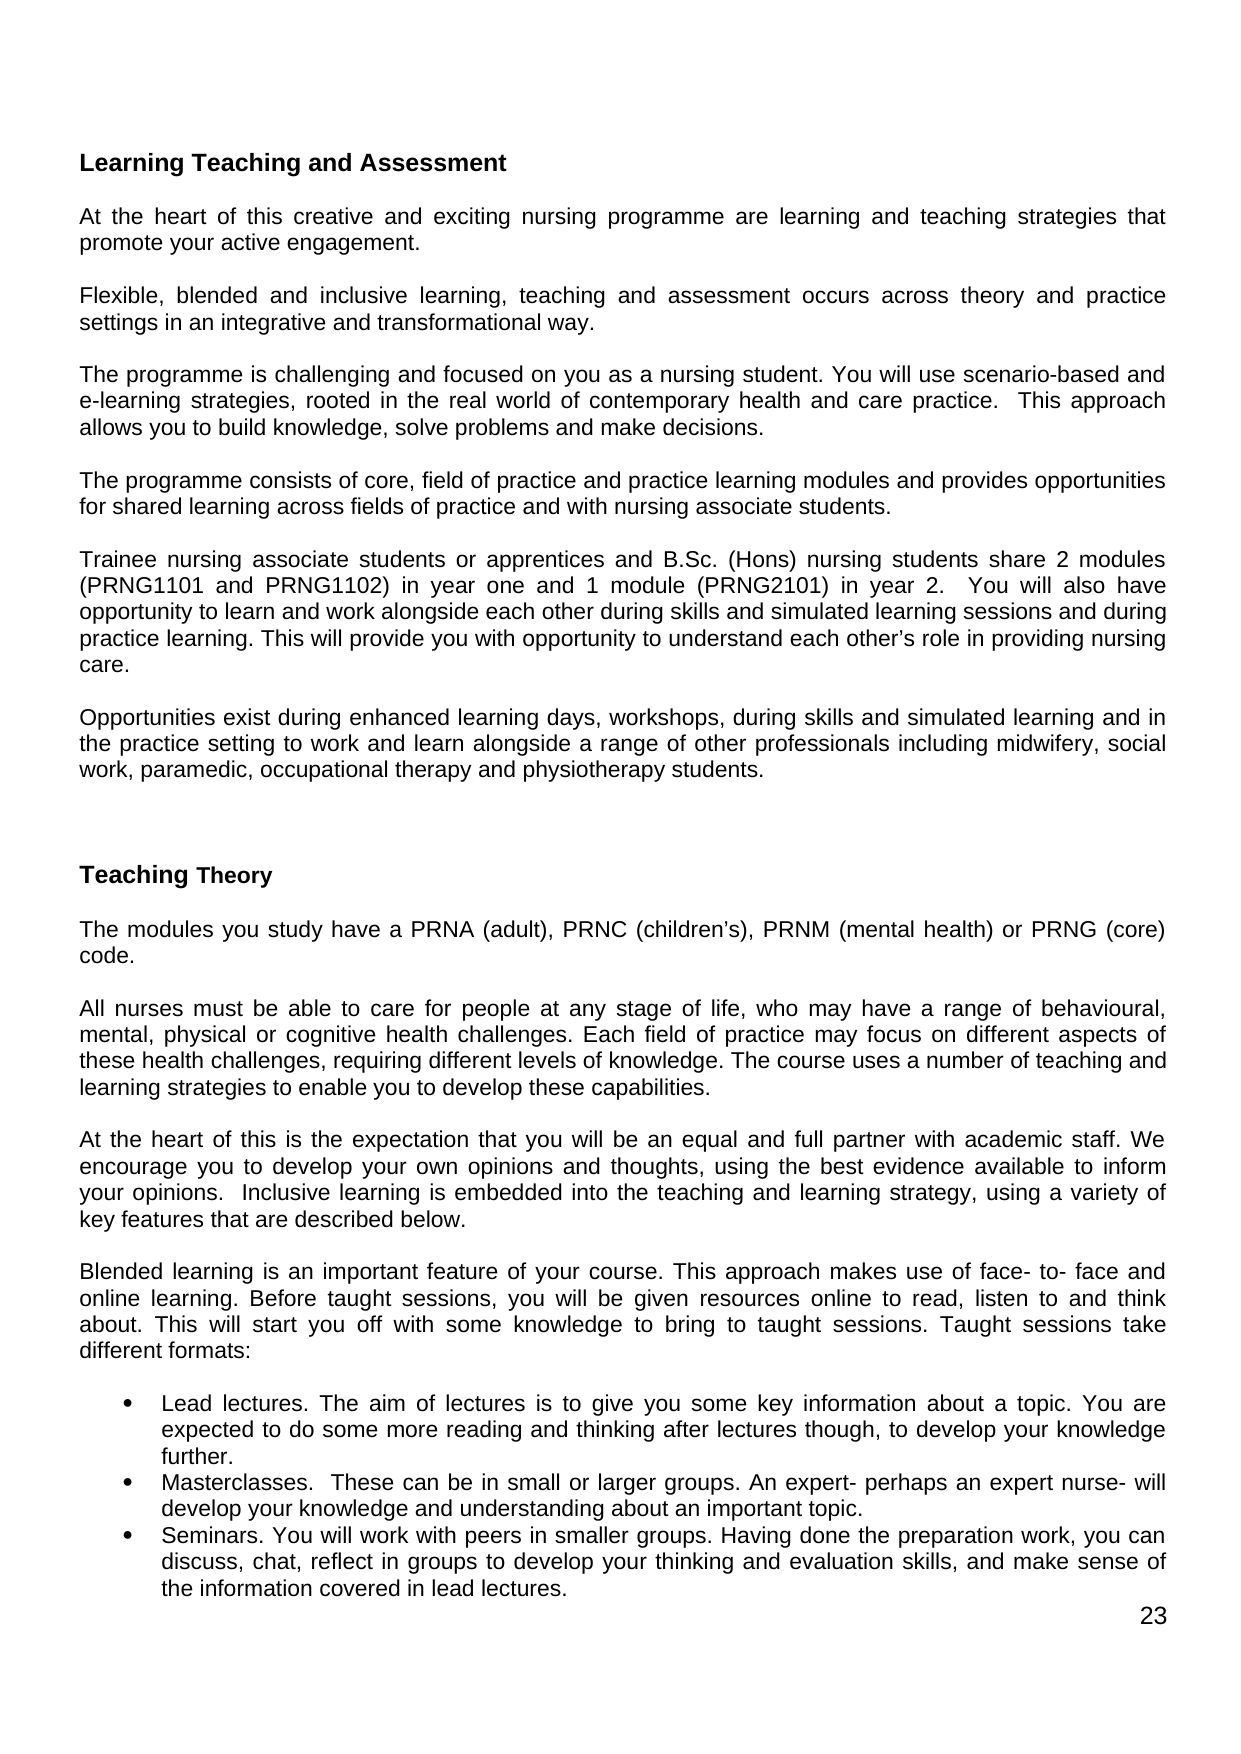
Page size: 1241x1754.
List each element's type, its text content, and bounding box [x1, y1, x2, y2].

text Teaching Theory [79, 861, 1167, 889]
text Blended learning is an important feature of your course. This approach makes use of face- to- face and online learning. Before taught sessions, you will be given resources online to read, listen to and think about. This will start you off with some knowledge to bring to taught sessions. Taught sessions take different formats: [79, 1258, 1167, 1364]
list Lead lectures. The aim of lectures is to give you some key information about a topic. You are expected to do some more reading and thinking after lectures though, to develop your knowledge further. [124, 1390, 1167, 1469]
text All nurses must be able to care for people at any stage of life, who may have a range of behavioural, mental, physical or cognitive health challenges. Each field of practice may focus on different aspects of these health challenges, requiring different levels of knowledge. The course uses a number of teaching and learning strategies to enable you to develop these capabilities. [79, 995, 1167, 1100]
list Masterclasses. These can be in small or larger groups. An expert- perhaps an expert nurse- will develop your knowledge and understanding about an important topic. [124, 1469, 1167, 1522]
text The programme is challenging and focused on you as a nursing student. You will use scenario-based and e-learning strategies, rooted in the real world of contemporary health and care practice. This approach allows you to build knowledge, solve problems and make decisions. [79, 361, 1167, 440]
text Opportunities exist during enhanced learning days, workshops, during skills and simulated learning and in the practice setting to work and learn alongside a range of other professionals including midwifery, social work, paramedic, occupational therapy and physiotherapy students. [79, 704, 1167, 783]
text Trainee nursing associate students or apprentices and B.Sc. (Hons) nursing students share 2 modules (PRNG1101 and PRNG1102) in year one and 1 module (PRNG2101) in year 2. You will also have opportunity to learn and work alongside each other during skills and simulated learning sessions and during practice learning. This will provide you with opportunity to understand each other’s role in providing nursing care. [79, 546, 1167, 677]
text At the heart of this is the expectation that you will be an equal and full partner with academic staff. We encourage you to develop your own opinions and thoughts, using the best evidence available to inform your opinions. Inclusive learning is embedded into the teaching and learning strategy, using a variety of key features that are described below. [79, 1126, 1167, 1232]
text At the heart of this creative and exciting nursing programme are learning and teaching strategies that promote your active engagement. [79, 203, 1167, 256]
subtitle Learning Teaching and Assessment [79, 148, 1167, 177]
text The programme consists of core, field of practice and practice learning modules and provides opportunities for shared learning across fields of practice and with nursing associate students. [79, 467, 1167, 519]
list Seminars. You will work with peers in smaller groups. Having done the preparation work, you can discuss, chat, reflect in groups to develop your thinking and evaluation skills, and make sense of the information covered in lead lectures. [124, 1522, 1167, 1601]
text Flexible, blended and inclusive learning, teaching and assessment occurs across theory and practice settings in an integrative and transformational way. [79, 282, 1167, 335]
text The modules you study have a PRNA (adult), PRNC (children’s), PRNM (mental health) or PRNG (core) code. [79, 916, 1167, 968]
